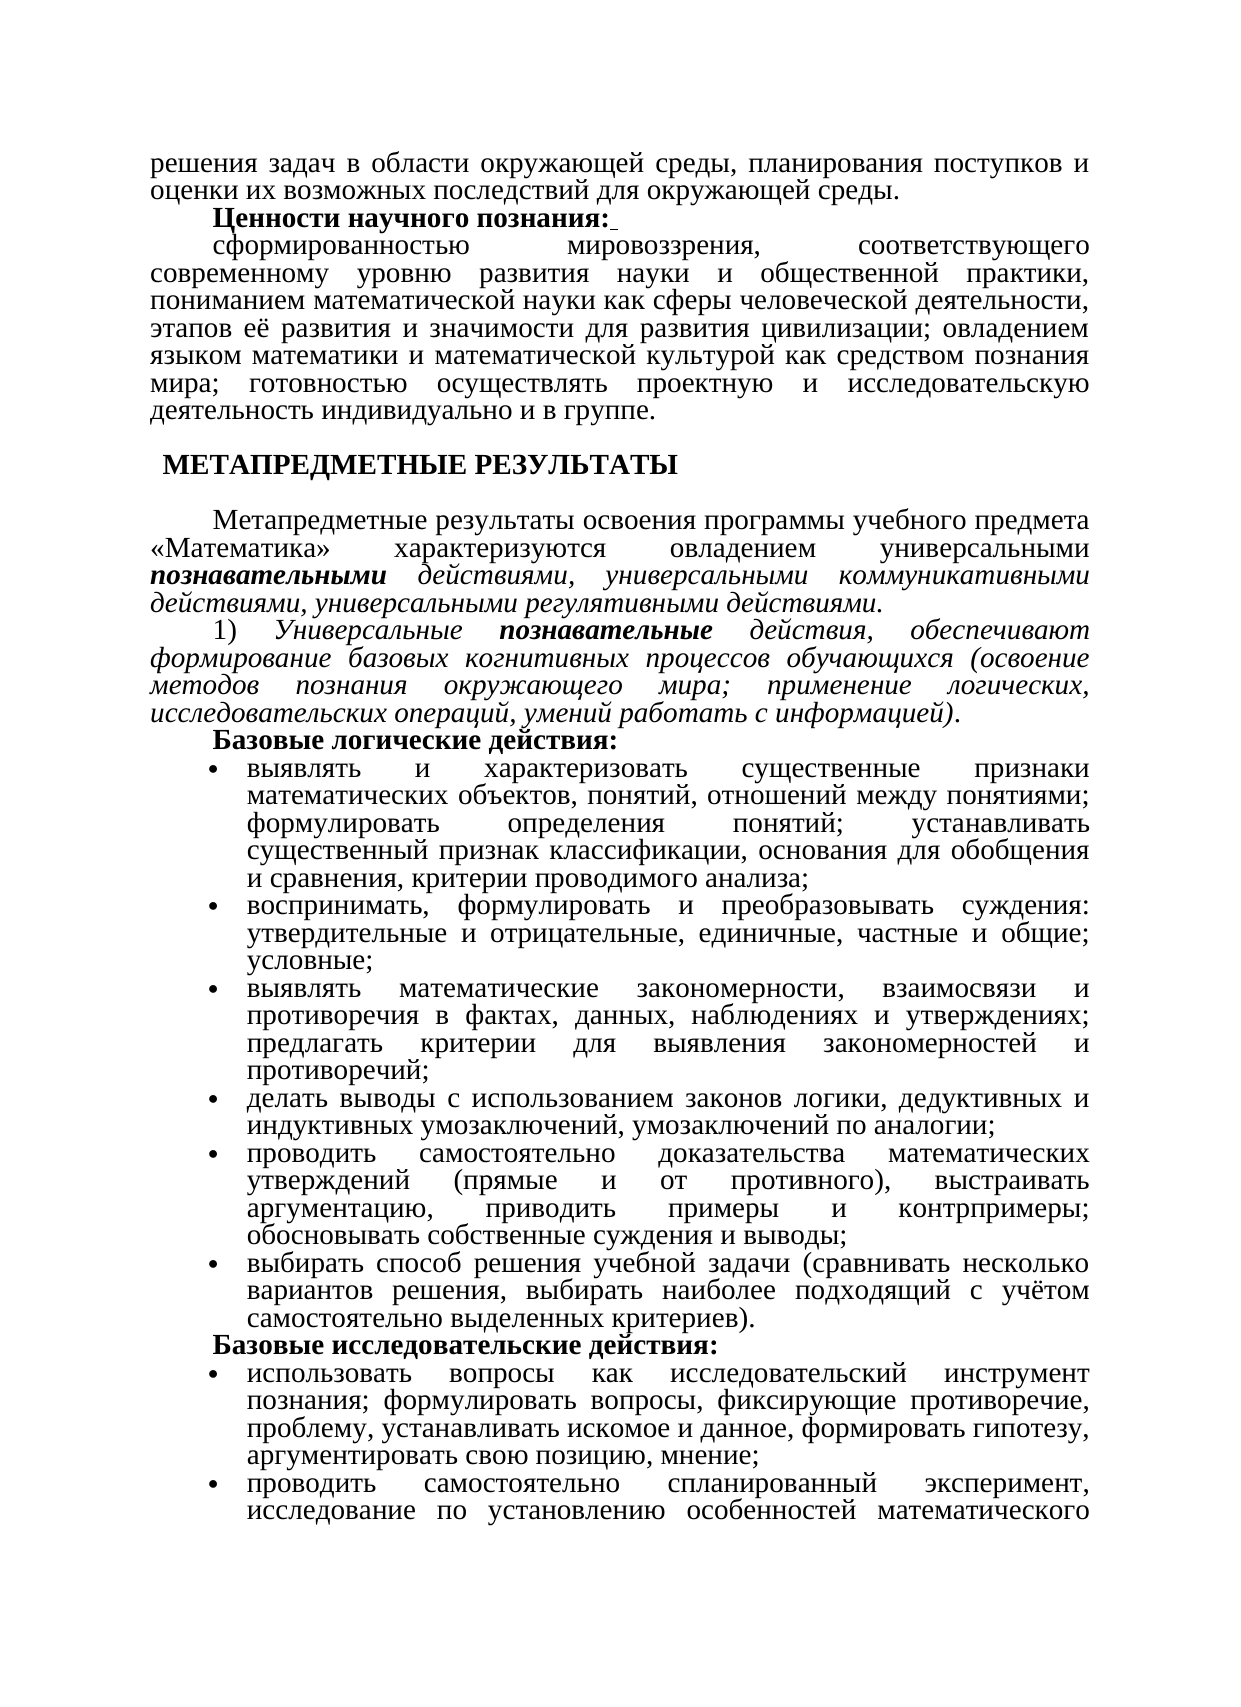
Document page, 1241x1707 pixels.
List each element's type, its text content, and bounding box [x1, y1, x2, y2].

list использовать вопросы как исследовательский инструмент познания; формулировать вопросы, фиксирующие противоречие, проблему, устанавливать искомое и данное, формировать гипотезу, аргументировать свою позицию, мнение; [209, 1360, 1090, 1470]
text Метапредметные результаты освоения программы учебного предмета «Математика» характеризуются овладением универсальными познавательными действиями, универсальными коммуникативными действиями, универсальными регулятивными действиями. [150, 507, 1090, 617]
list воспринимать, формулировать и преобразовывать суждения: утвердительные и отрицательные, единичные, частные и общие; условные; [209, 892, 1090, 975]
list выявлять математические закономерности, взаимосвязи и противоречия в фактах, данных, наблюдениях и утверждениях; предлагать критерии для выявления закономерностей и противоречий; [209, 975, 1090, 1085]
text сформированностью мировоззрения, соответствующего современному уровню развития науки и общественной практики, пониманием математической науки как сферы человеческой деятельности, этапов её развития и значимости для развития цивилизации; овладением языком математики и математической культурой как средством познания мира; готовностью осуществлять проектную и исследовательскую деятельность индивидуально и в группе. [150, 232, 1090, 425]
text МЕТАПРЕДМЕТНЫЕ РЕЗУЛЬТАТЫ [162, 452, 1090, 480]
list выявлять и характеризовать существенные признаки математических объектов, понятий, отношений между понятиями; формулировать определения понятий; устанавливать существенный признак классификации, основания для обобщения и сравнения, критерии проводимого анализа; [209, 755, 1090, 892]
text Базовые логические действия: [150, 727, 1090, 755]
list проводить самостоятельно доказательства математических утверждений (прямые и от противного), выстраивать аргументацию, приводить примеры и контрпримеры; обосновывать собственные суждения и выводы; [209, 1140, 1090, 1250]
text Базовые исследовательские действия: [150, 1332, 1090, 1360]
list выбирать способ решения учебной задачи (сравнивать несколько вариантов решения, выбирать наиболее подходящий с учётом самостоятельно выделенных критериев). [209, 1250, 1090, 1332]
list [209, 1470, 1090, 1525]
list делать выводы с использованием законов логики, дедуктивных и индуктивных умозаключений, умозаключений по аналогии; [209, 1085, 1090, 1140]
text Ценности научного познания: [150, 205, 1090, 232]
text 1) Универсальные познавательные действия, обеспечивают формирование базовых когнитивных процессов обучающихся (освоение методов познания окружающего мира; применение логических, исследовательских операций, умений работать с информацией). [150, 617, 1090, 727]
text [150, 150, 1090, 205]
